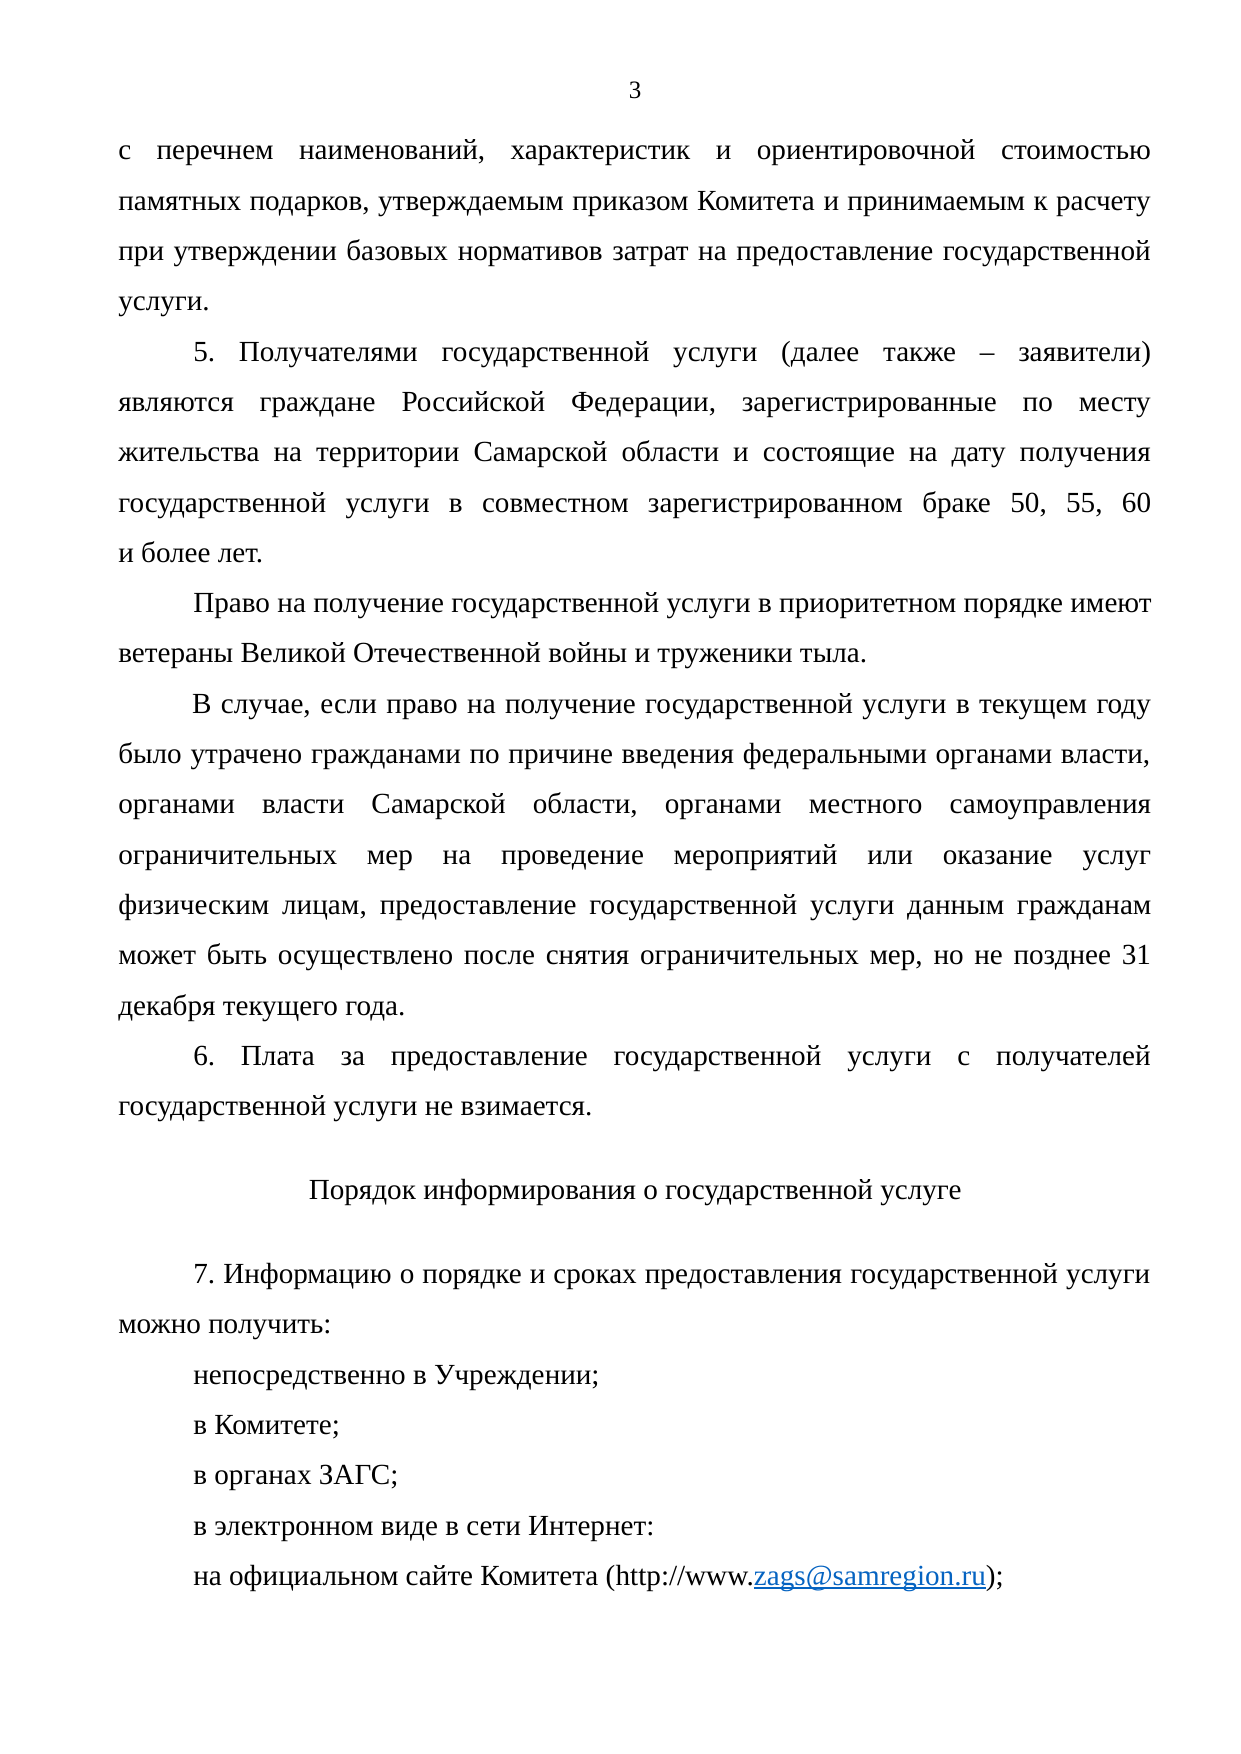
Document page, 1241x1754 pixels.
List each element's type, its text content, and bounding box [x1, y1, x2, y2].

text в органах ЗАГС; [118, 1457, 1152, 1491]
text 5. Получателями государственной услуги (далее также – заявители) являются граждане Российской Федерации, зарегистрированные по месту жительства на территории Самарской области и состоящие на дату получения государственной услуги в совместном зарегистрированном браке 50, 55, 60 и более лет. [118, 334, 1152, 568]
text Право на получение государственной услуги в приоритетном порядке имеют ветераны Великой Отечественной войны и труженики тыла. [118, 585, 1152, 669]
text непосредственно в Учреждении; [118, 1357, 1152, 1390]
text Порядок информирования о государственной услуге [118, 1172, 1152, 1206]
text в Комитете; [118, 1407, 1152, 1441]
text на официальном сайте Комитета (http://www.); [118, 1558, 1152, 1592]
text 6. Плата за предоставление государственной услуги с получателей государственной услуги не взимается. [118, 1038, 1152, 1122]
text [118, 132, 1152, 317]
text 7. Информацию о порядке и сроках предоставления государственной услуги можно получить: [118, 1256, 1152, 1340]
text в электронном виде в сети Интернет: [118, 1508, 1152, 1541]
text В случае, если право на получение государственной услуги в текущем году было утрачено гражданами по причине введения федеральными органами власти, органами власти Самарской области, органами местного самоуправления ограничительных мер на проведение мероприятий или оказание услуг физическим лицам, предоставление государственной услуги данным гражданам может быть осуществлено после снятия ограничительных мер, но не позднее 31 декабря текущего года. [118, 686, 1152, 1021]
